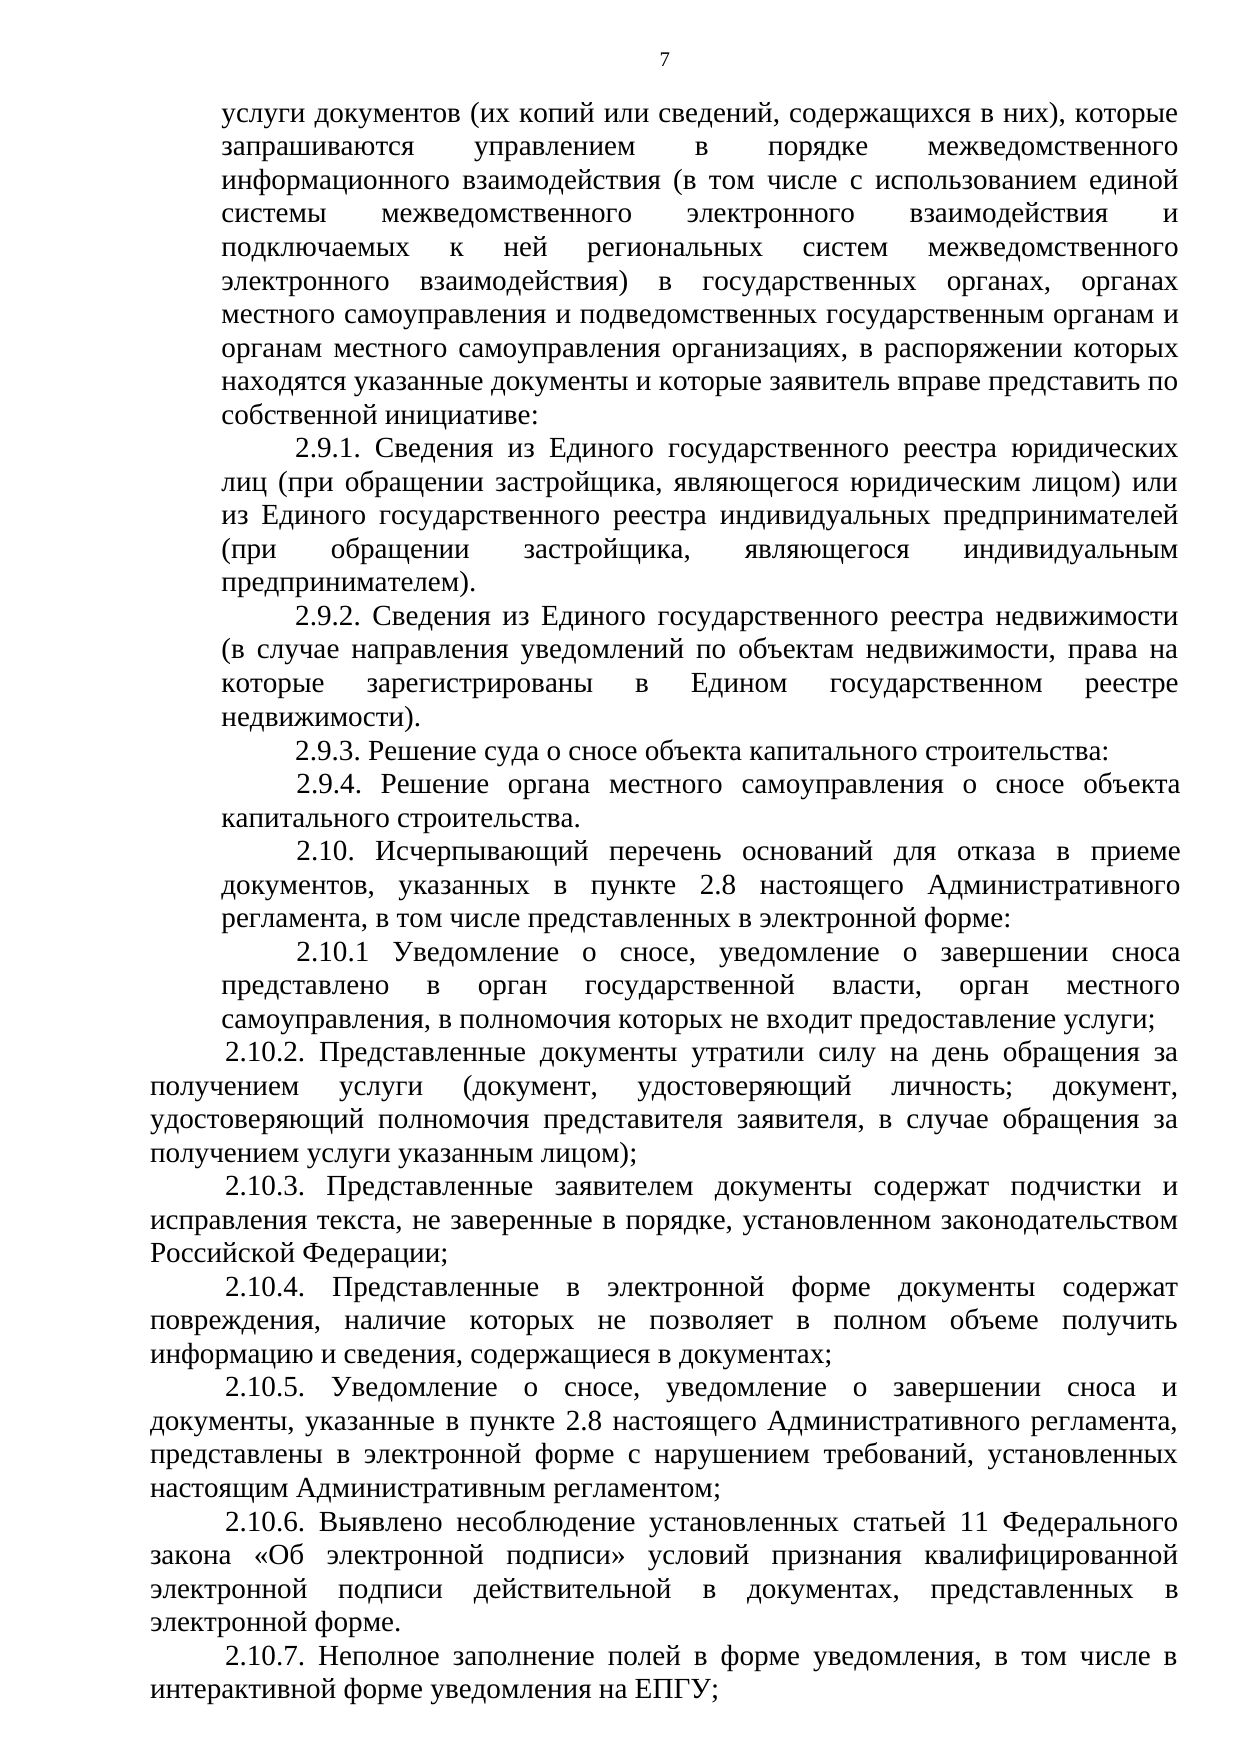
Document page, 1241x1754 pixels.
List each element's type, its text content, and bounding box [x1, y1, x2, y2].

text 2.10.2. Представленные документы утратили силу на день обращения за получением услуги (документ, удостоверяющий личность; документ, удостоверяющий полномочия представителя заявителя, в случае обращения за получением услуги указанным лицом); [150, 1034, 1179, 1169]
text 2.9.4. Решение органа местного самоуправления о сносе объекта капитального строительства. [221, 766, 1181, 833]
text 2.10.6. Выявлено несоблюдение установленных статьей 11 Федерального закона «Об электронной подписи» условий признания квалифицированной электронной подписи действительной в документах, представленных в электронной форме. [150, 1504, 1179, 1638]
text 2.9.1. Сведения из Единого государственного реестра юридических лиц (при обращении застройщика, являющегося юридическим лицом) или из Единого государственного реестра индивидуальных предпринимателей (при обращении застройщика, являющегося индивидуальным предпринимателем). [221, 431, 1179, 598]
text 2.10.4. Представленные в электронной форме документы содержат повреждения, наличие которых не позволяет в полном объеме получить информацию и сведения, содержащиеся в документах; [150, 1269, 1179, 1370]
text 2.10.3. Представленные заявителем документы содержат подчистки и исправления текста, не заверенные в порядке, установленном законодательством Российской Федерации; [150, 1169, 1179, 1269]
text 2.10.5. Уведомление о сносе, уведомление о завершении сноса и документы, указанные в пункте 2.8 настоящего Административного регламента, представлены в электронной форме с нарушением требований, установленных настоящим Административным регламентом; [150, 1370, 1179, 1504]
text 2.9.3. Решение суда о сносе объекта капитального строительства: [221, 733, 1181, 766]
text 2.10. Исчерпывающий перечень оснований для отказа в приеме документов, указанных в пункте 2.8 настоящего Административного регламента, в том числе представленных в электронной форме: [221, 833, 1181, 934]
text 2.9.2. Сведения из Единого государственного реестра недвижимости (в случае направления уведомлений по объектам недвижимости, права на которые зарегистрированы в Едином государственном реестре недвижимости). [221, 598, 1179, 733]
text 2.10.7. Неполное заполнение полей в форме уведомления, в том числе в интерактивной форме уведомления на ЕПГУ; [150, 1638, 1179, 1705]
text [221, 95, 1179, 431]
text 2.10.1 Уведомление о сносе, уведомление о завершении сноса представлено в орган государственной власти, орган местного самоуправления, в полномочия которых не входит предоставление услуги; [221, 934, 1181, 1034]
